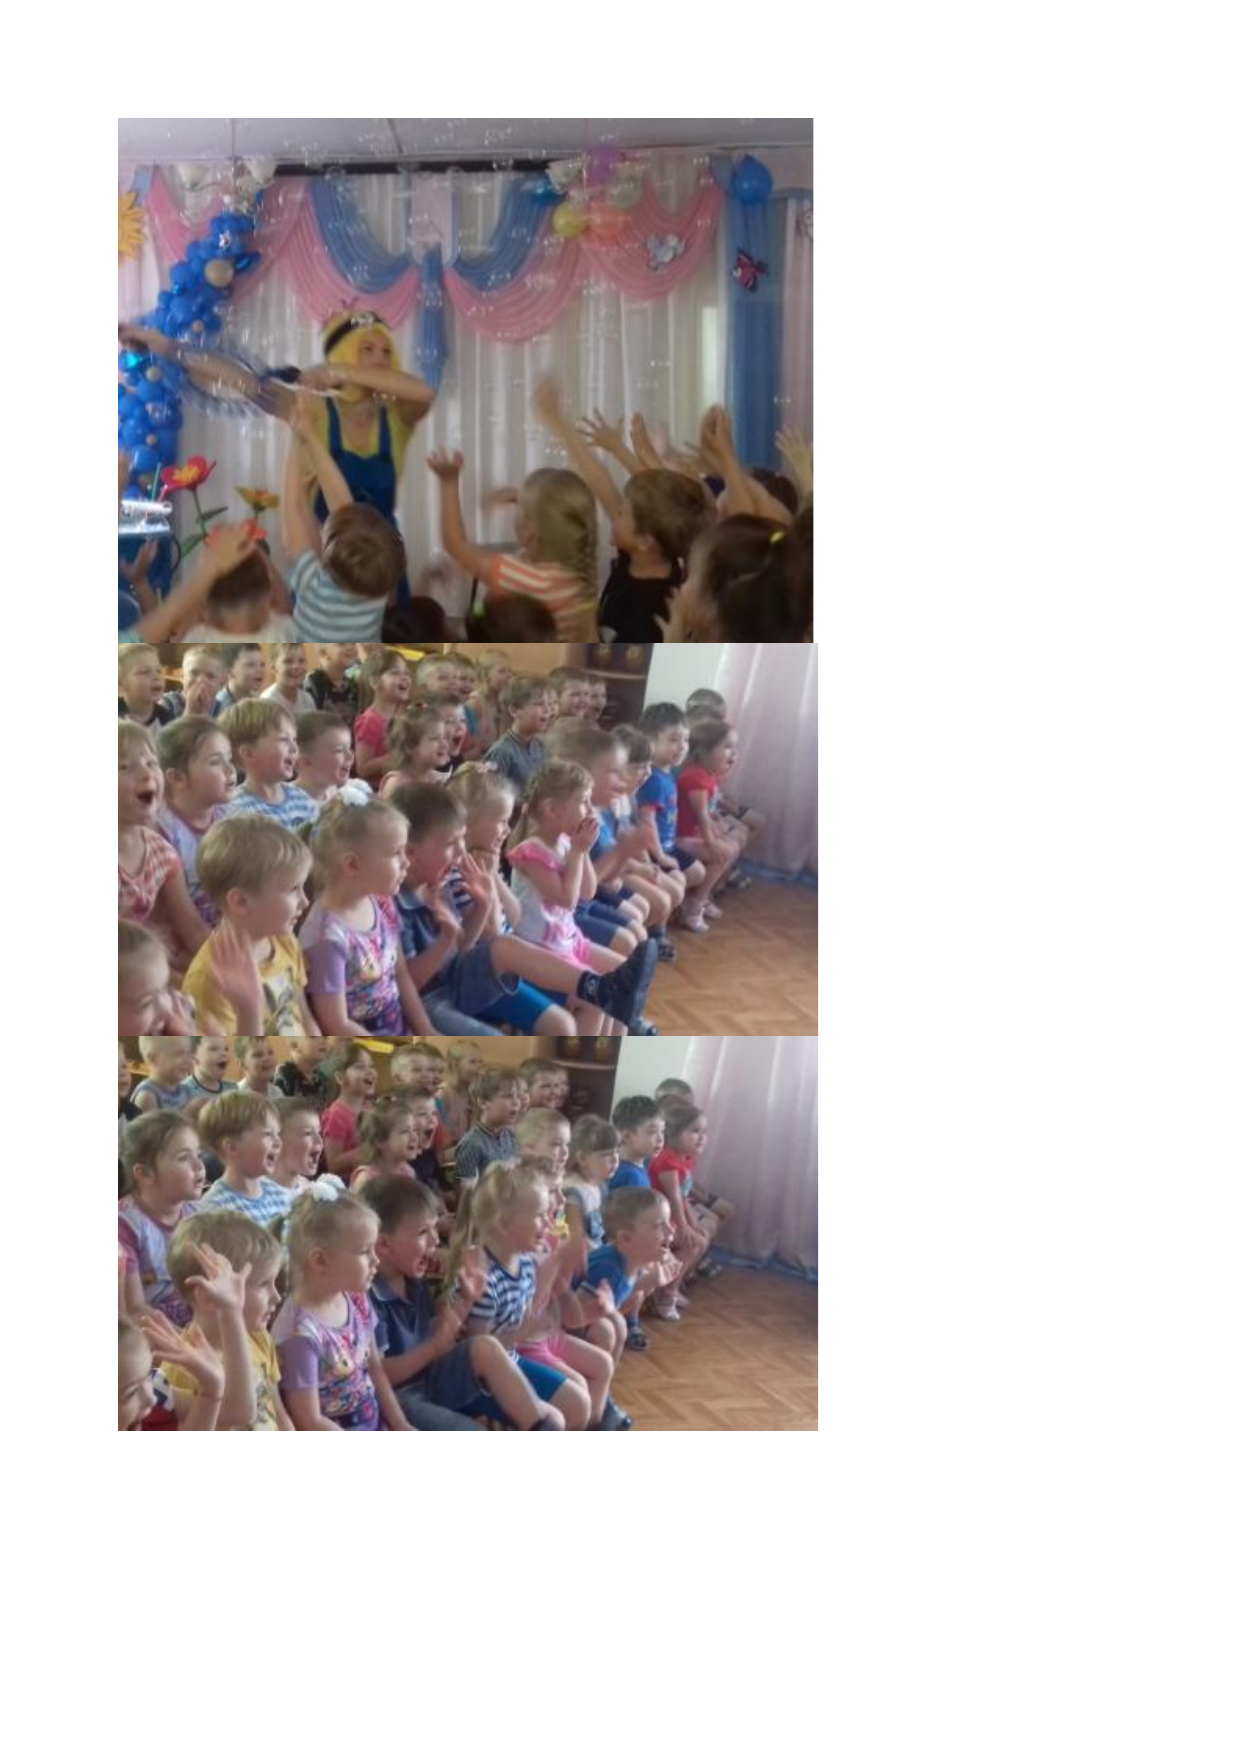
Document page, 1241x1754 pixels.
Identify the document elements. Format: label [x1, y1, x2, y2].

picture [118, 118, 819, 1431]
